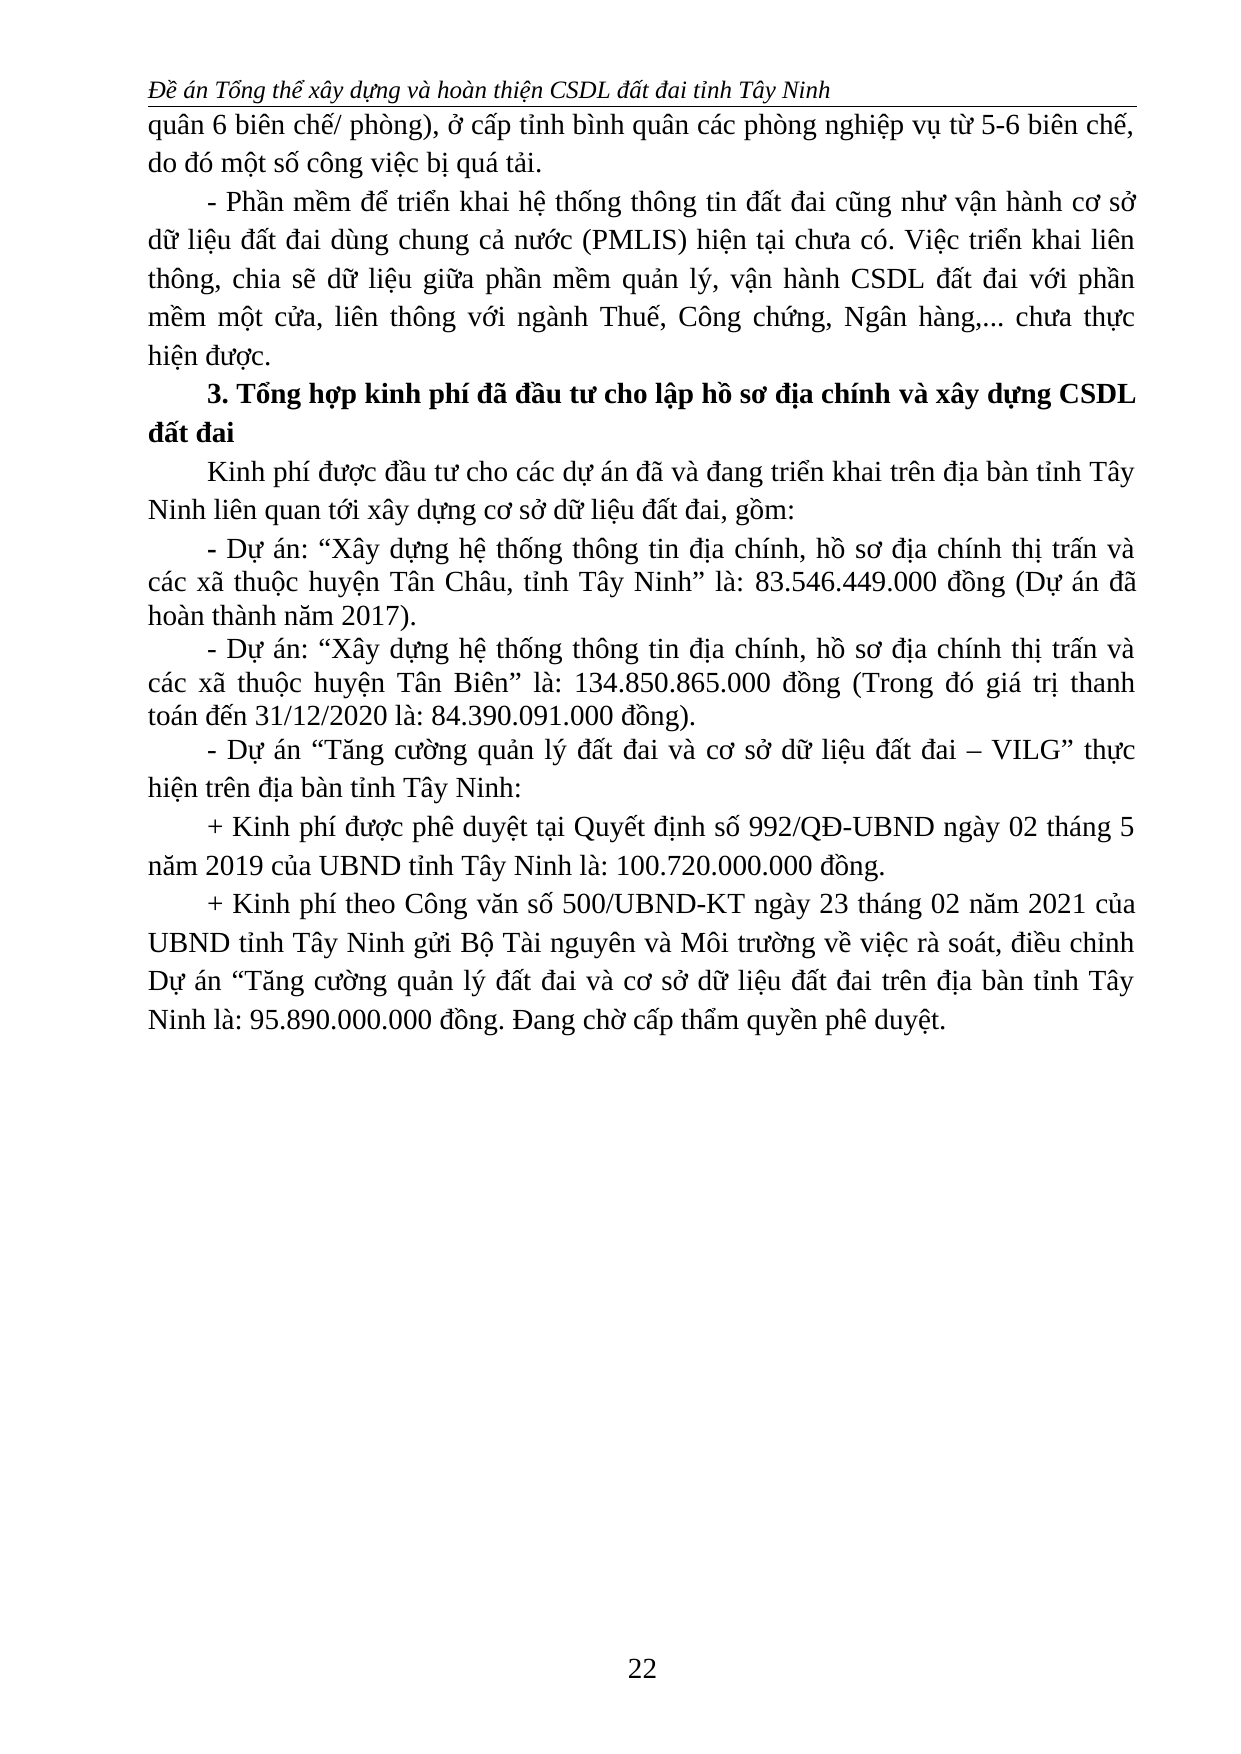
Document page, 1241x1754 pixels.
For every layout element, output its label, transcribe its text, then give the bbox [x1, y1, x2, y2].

text + Kinh phí theo Công văn số 500/UBND-KT ngày 23 tháng 02 năm 2021 của UBND tỉnh Tây Ninh gửi Bộ Tài nguyên và Môi trường về việc rà soát, điều chỉnh Dự án “Tăng cường quản lý đất đai và cơ sở dữ liệu đất đai trên địa bàn tỉnh Tây Ninh là: 95.890.000.000 đồng. Đang chờ cấp thẩm quyền phê duyệt. [148, 886, 1137, 1035]
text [148, 107, 1137, 179]
text - Dự án: “Xây dựng hệ thống thông tin địa chính, hồ sơ địa chính thị trấn và các xã thuộc huyện Tân Châu, tỉnh Tây Ninh” là: 83.546.449.000 đồng (Dự án đã hoàn thành năm 2017). [148, 531, 1137, 631]
text - Dự án “Tăng cường quản lý đất đai và cơ sở dữ liệu đất đai – VILG” thực hiện trên địa bàn tỉnh Tây Ninh: [148, 732, 1137, 804]
text - Phần mềm để triển khai hệ thống thông tin đất đai cũng như vận hành cơ sở dữ liệu đất đai dùng chung cả nước (PMLIS) hiện tại chưa có. Việc triển khai liên thông, chia sẽ dữ liệu giữa phần mềm quản lý, vận hành CSDL đất đai với phần mềm một cửa, liên thông với ngành Thuế, Công chứng, Ngân hàng,... chưa thực hiện được. [148, 184, 1137, 372]
text Kinh phí được đầu tư cho các dự án đã và đang triển khai trên địa bàn tỉnh Tây Ninh liên quan tới xây dựng cơ sở dữ liệu đất đai, gồm: [148, 454, 1137, 526]
subtitle 3. Tổng hợp kinh phí đã đầu tư cho lập hồ sơ địa chính và xây dựng CSDL đất đai [148, 377, 1137, 449]
text + Kinh phí được phê duyệt tại Quyết định số 992/QĐ-UBND ngày 02 tháng 5 năm 2019 của UBND tỉnh Tây Ninh là: 100.720.000.000 đồng. [148, 809, 1137, 881]
text - Dự án: “Xây dựng hệ thống thông tin địa chính, hồ sơ địa chính thị trấn và các xã thuộc huyện Tân Biên” là: 134.850.865.000 đồng (Trong đó giá trị thanh toán đến 31/12/2020 là: 84.390.091.000 đồng). [148, 631, 1137, 732]
